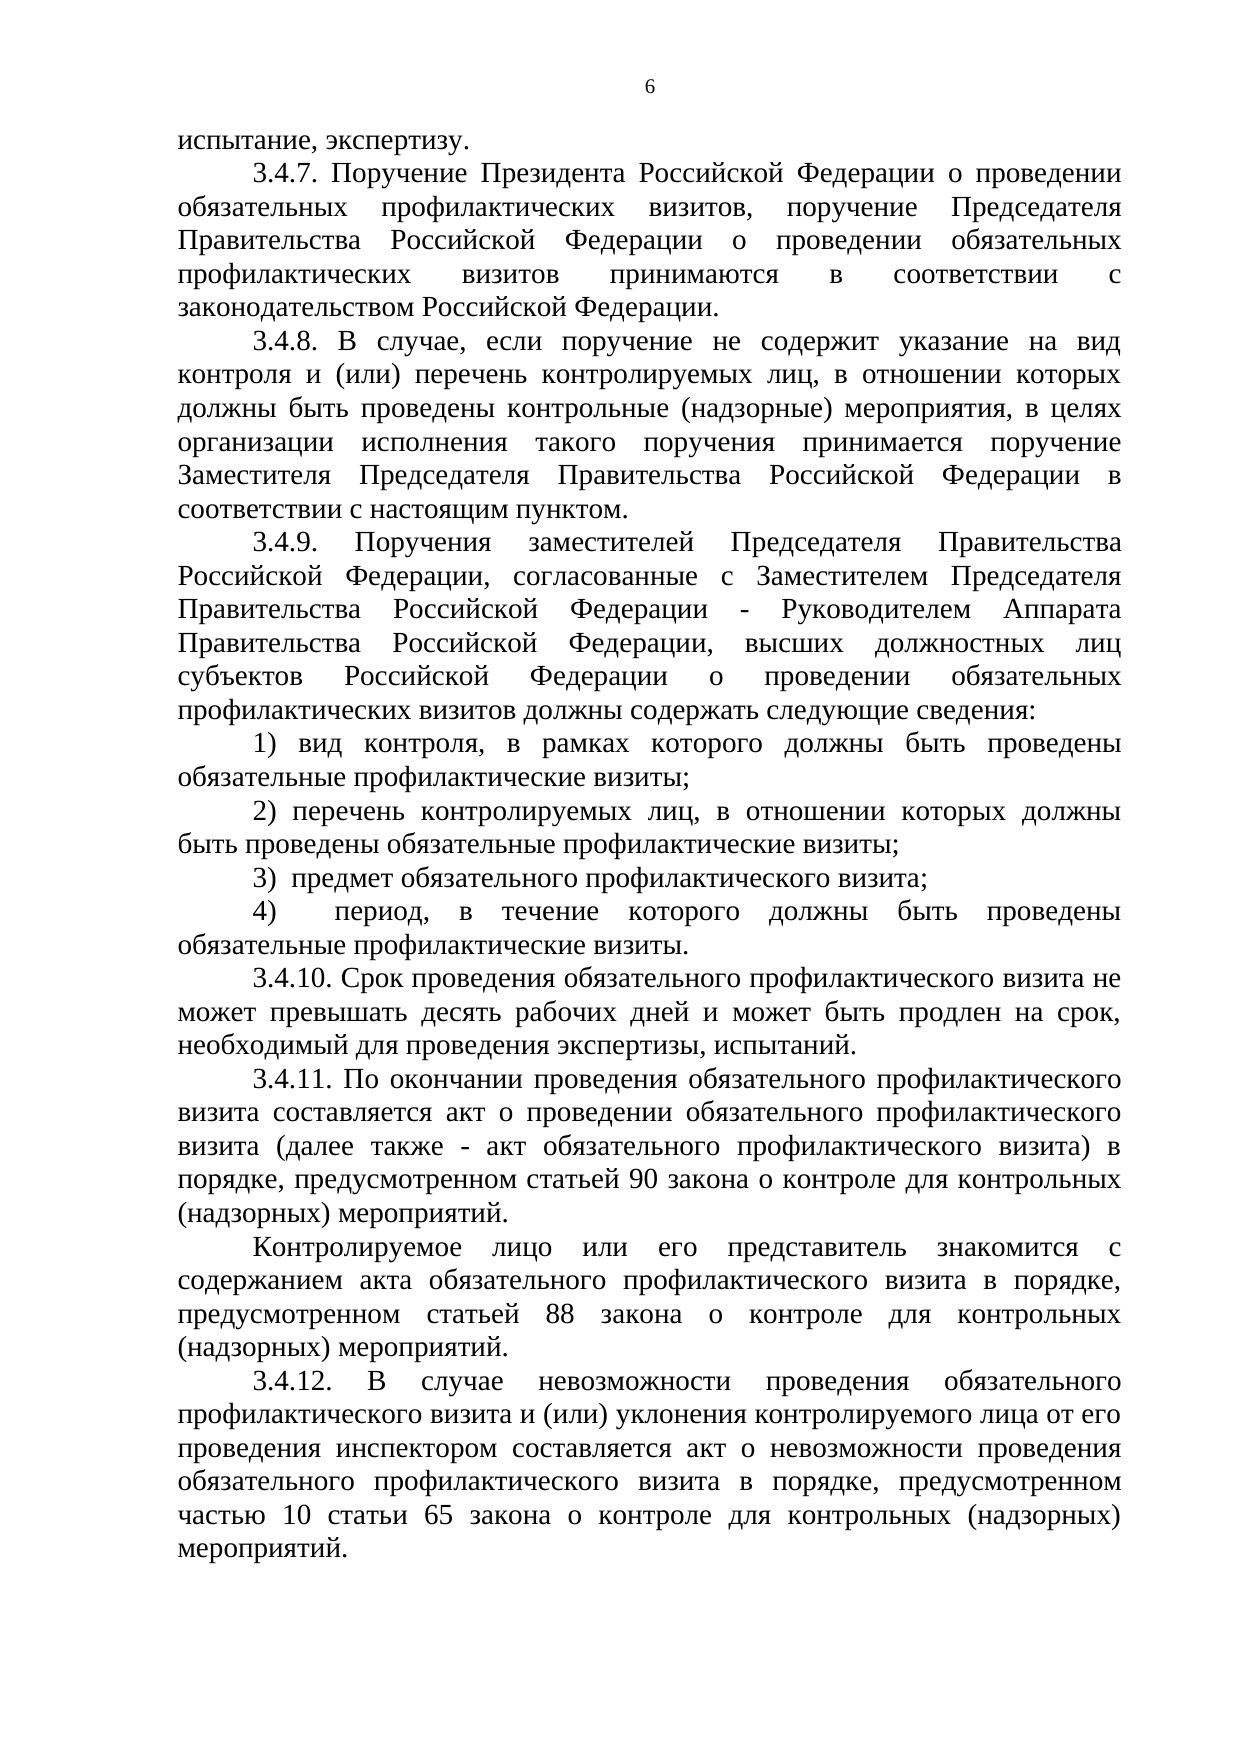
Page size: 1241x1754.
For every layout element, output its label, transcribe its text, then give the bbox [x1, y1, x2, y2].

text 3) предмет обязательного профилактического визита; [177, 860, 1122, 893]
text 2) перечень контролируемых лиц, в отношении которых должны быть проведены обязательные профилактические визиты; [177, 793, 1122, 860]
text 3.4.7. Поручение Президента Российской Федерации о проведении обязательных профилактических визитов, поручение Председателя Правительства Российской Федерации о проведении обязательных профилактических визитов принимаются в соответствии с законодательством Российской Федерации. [177, 155, 1122, 323]
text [177, 122, 1122, 155]
text 3.4.8. В случае, если поручение не содержит указание на вид контроля и (или) перечень контролируемых лиц, в отношении которых должны быть проведены контрольные (надзорные) мероприятия, в целях организации исполнения такого поручения принимается поручение Заместителя Председателя Правительства Российской Федерации в соответствии с настоящим пунктом. [177, 323, 1122, 524]
text 1) вид контроля, в рамках которого должны быть проведены обязательные профилактические визиты; [177, 726, 1122, 793]
text 3.4.9. Поручения заместителей Председателя Правительства Российской Федерации, согласованные с Заместителем Председателя Правительства Российской Федерации - Руководителем Аппарата Правительства Российской Федерации, высших должностных лиц субъектов Российской Федерации о проведении обязательных профилактических визитов должны содержать следующие сведения: [177, 524, 1122, 726]
text 3.4.12. В случае невозможности проведения обязательного профилактического визита и (или) уклонения контролируемого лица от его проведения инспектором составляется акт о невозможности проведения обязательного профилактического визита в порядке, предусмотренном частью 10 статьи 65 закона о контроле для контрольных (надзорных) мероприятий. [177, 1363, 1122, 1564]
text 4) период, в течение которого должны быть проведены обязательные профилактические визиты. [177, 893, 1122, 960]
text Контролируемое лицо или его представитель знакомится с содержанием акта обязательного профилактического визита в порядке, предусмотренном статьей 88 закона о контроле для контрольных (надзорных) мероприятий. [177, 1229, 1122, 1363]
text 3.4.11. По окончании проведения обязательного профилактического визита составляется акт о проведении обязательного профилактического визита (далее также - акт обязательного профилактического визита) в порядке, предусмотренном статьей 90 закона о контроле для контрольных (надзорных) мероприятий. [177, 1061, 1122, 1229]
text 3.4.10. Срок проведения обязательного профилактического визита не может превышать десять рабочих дней и может быть продлен на срок, необходимый для проведения экспертизы, испытаний. [177, 960, 1122, 1061]
